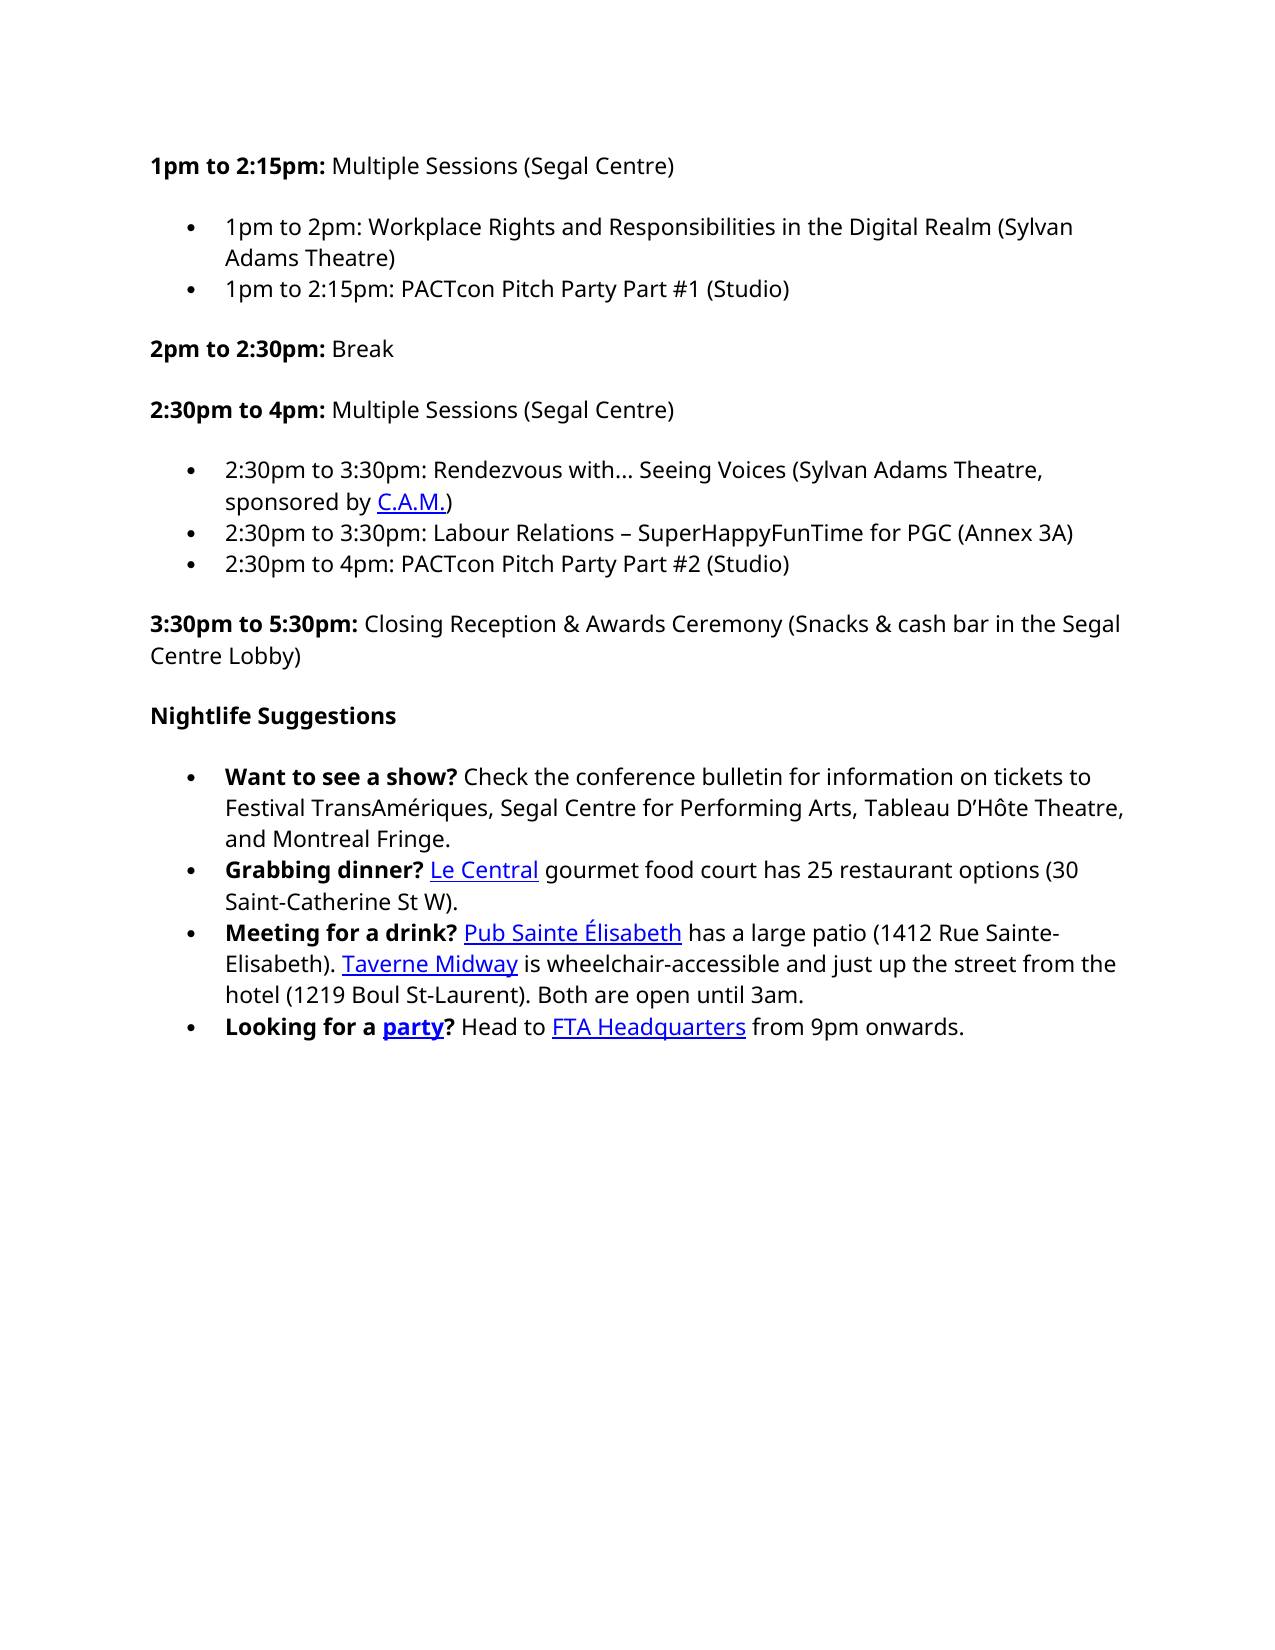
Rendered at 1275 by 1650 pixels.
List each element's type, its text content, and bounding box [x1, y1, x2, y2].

text Nightlife Suggestions [150, 700, 1125, 731]
list Grabbing dinner? Le Central gourmet food court has 25 restaurant options (30 Saint-Catherine St W). [187, 854, 1125, 917]
list 1pm to 2pm: Workplace Rights and Responsibilities in the Digital Realm (Sylvan Adams Theatre) [187, 210, 1125, 273]
text 2:30pm to 4pm: Multiple Sessions (Segal Centre) [150, 394, 1125, 425]
text 3:30pm to 5:30pm: Closing Reception & Awards Ceremony (Snacks & cash bar in the Segal Centre Lobby) [150, 608, 1125, 671]
list 2:30pm to 3:30pm: Labour Relations – SuperHappyFunTime for PGC (Annex 3A) [187, 517, 1125, 548]
list Want to see a show? Check the conference bulletin for information on tickets to Festival TransAmériques, Segal Centre for Performing Arts, Tableau D’Hôte Theatre, and Montreal Fringe. [187, 760, 1125, 854]
list 2:30pm to 3:30pm: Rendezvous with... Seeing Voices (Sylvan Adams Theatre, sponsored by C.A.M.) [187, 454, 1125, 517]
list 1pm to 2:15pm: PACTcon Pitch Party Part #1 (Studio) [187, 273, 1125, 304]
text 1pm to 2:15pm: Multiple Sessions (Segal Centre) [150, 150, 1125, 181]
list 2:30pm to 4pm: PACTcon Pitch Party Part #2 (Studio) [187, 548, 1125, 579]
list Looking for a party? Head to FTA Headquarters from 9pm onwards. [187, 1010, 1125, 1042]
list Meeting for a drink? Pub Sainte Élisabeth has a large patio (1412 Rue Sainte-Elisabeth). Taverne Midway is wheelchair-accessible and just up the street from the hotel (1219 Boul St-Laurent). Both are open until 3am. [187, 917, 1125, 1010]
text 2pm to 2:30pm: Break [150, 333, 1125, 364]
